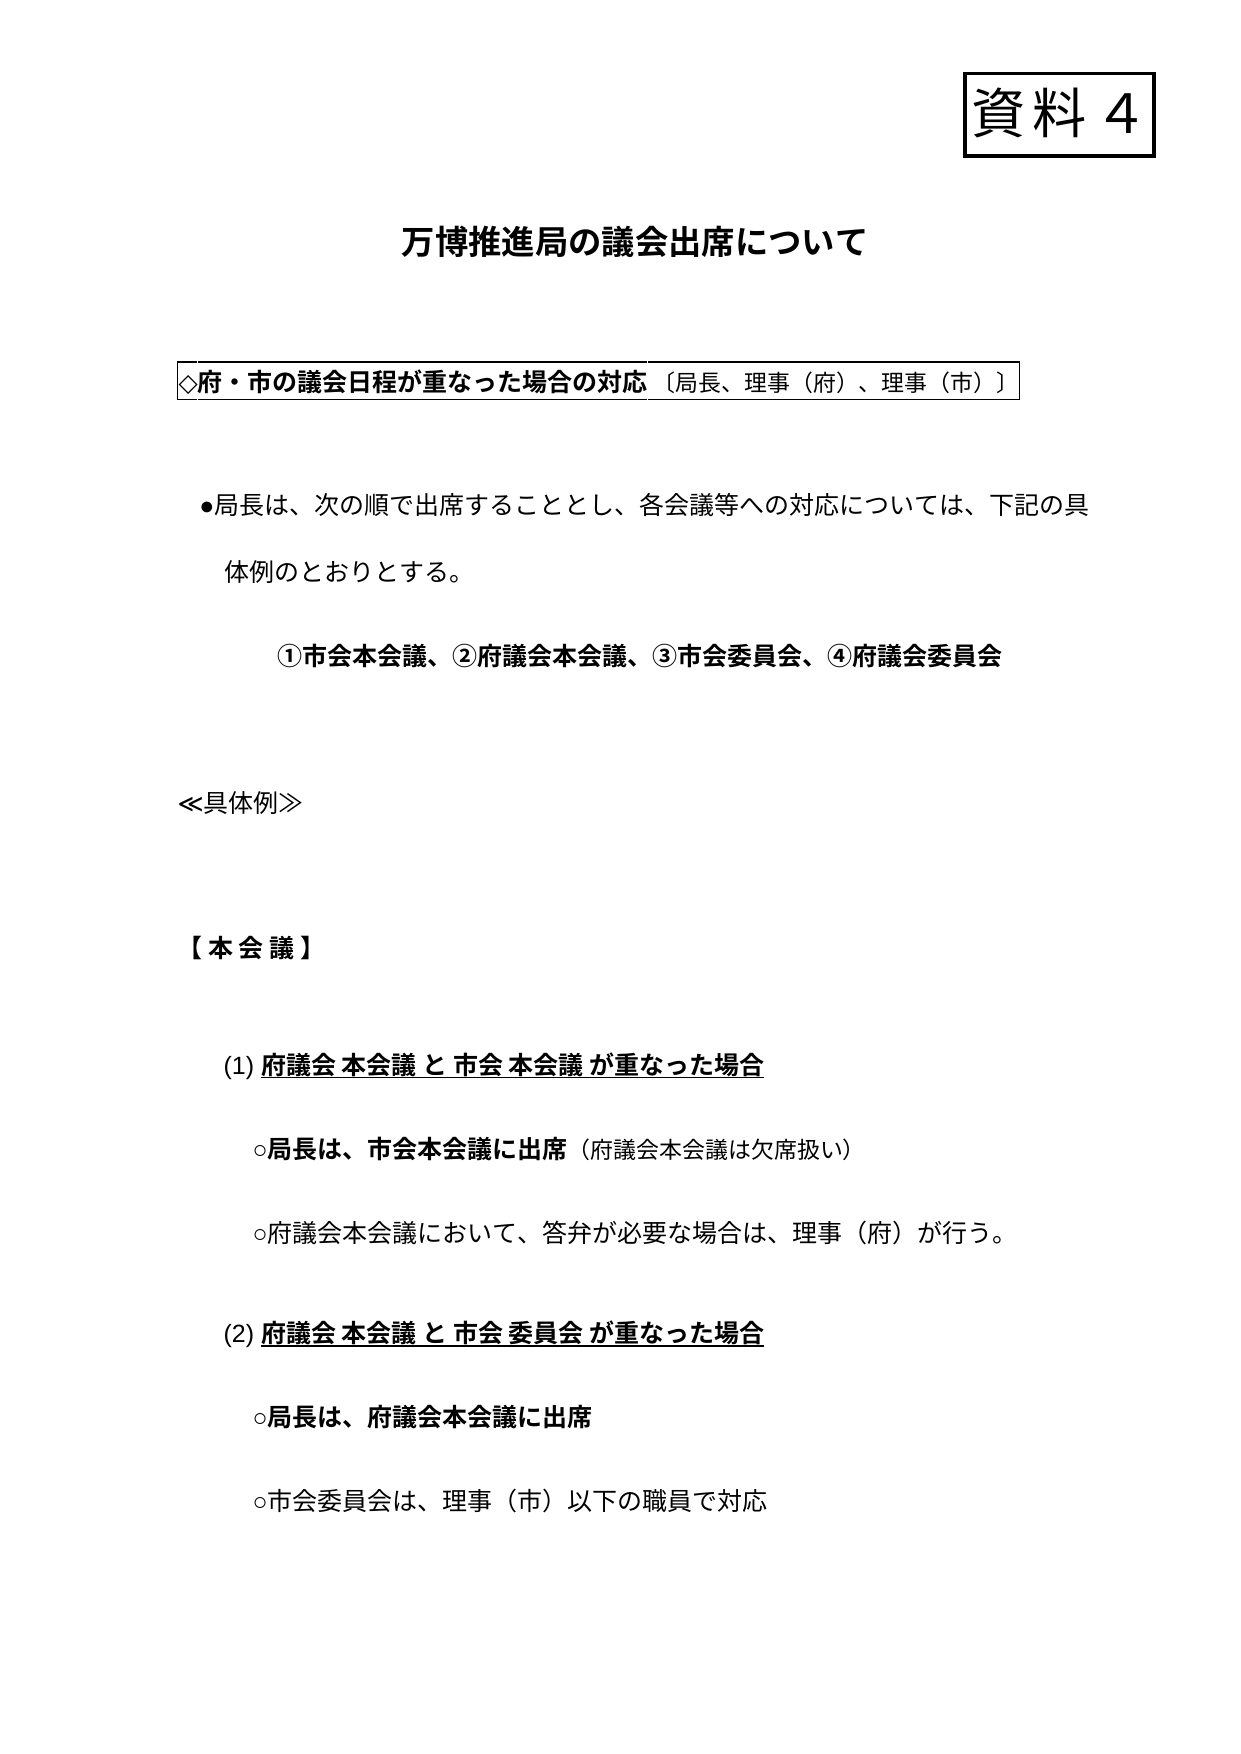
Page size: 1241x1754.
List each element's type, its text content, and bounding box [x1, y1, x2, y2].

text 【 本 会 議 】 [177, 913, 1092, 980]
text (2) 府議会 本会議 と 市会 委員会 が重なった場合 [223, 1298, 1092, 1366]
text (1) 府議会 本会議 と 市会 本会議 が重なった場合 [223, 1030, 1092, 1097]
text 万博推進局の議会出席について [177, 206, 1092, 273]
text ○府議会本会議において、答弁が必要な場合は、理事（府）が行う。 [177, 1198, 1092, 1265]
text ≪具体例≫ [177, 768, 1092, 836]
text ①市会本会議、②府議会本会議、③市会委員会、④府議会委員会 [177, 621, 1092, 688]
text ●局長は、次の順で出席することとし、各会議等への対応については、下記の具体例のとおりとする。 [199, 470, 1092, 604]
text ○局長は、市会本会議に出席（府議会本会議は欠席扱い） [177, 1114, 1092, 1181]
text ○局長は、府議会本会議に出席 [177, 1382, 1092, 1449]
text ◇府・市の議会日程が重なった場合の対応 〔局長、理事（府）、理事（市）〕 [177, 347, 1092, 414]
text ○市会委員会は、理事（市）以下の職員で対応 [177, 1466, 1092, 1533]
